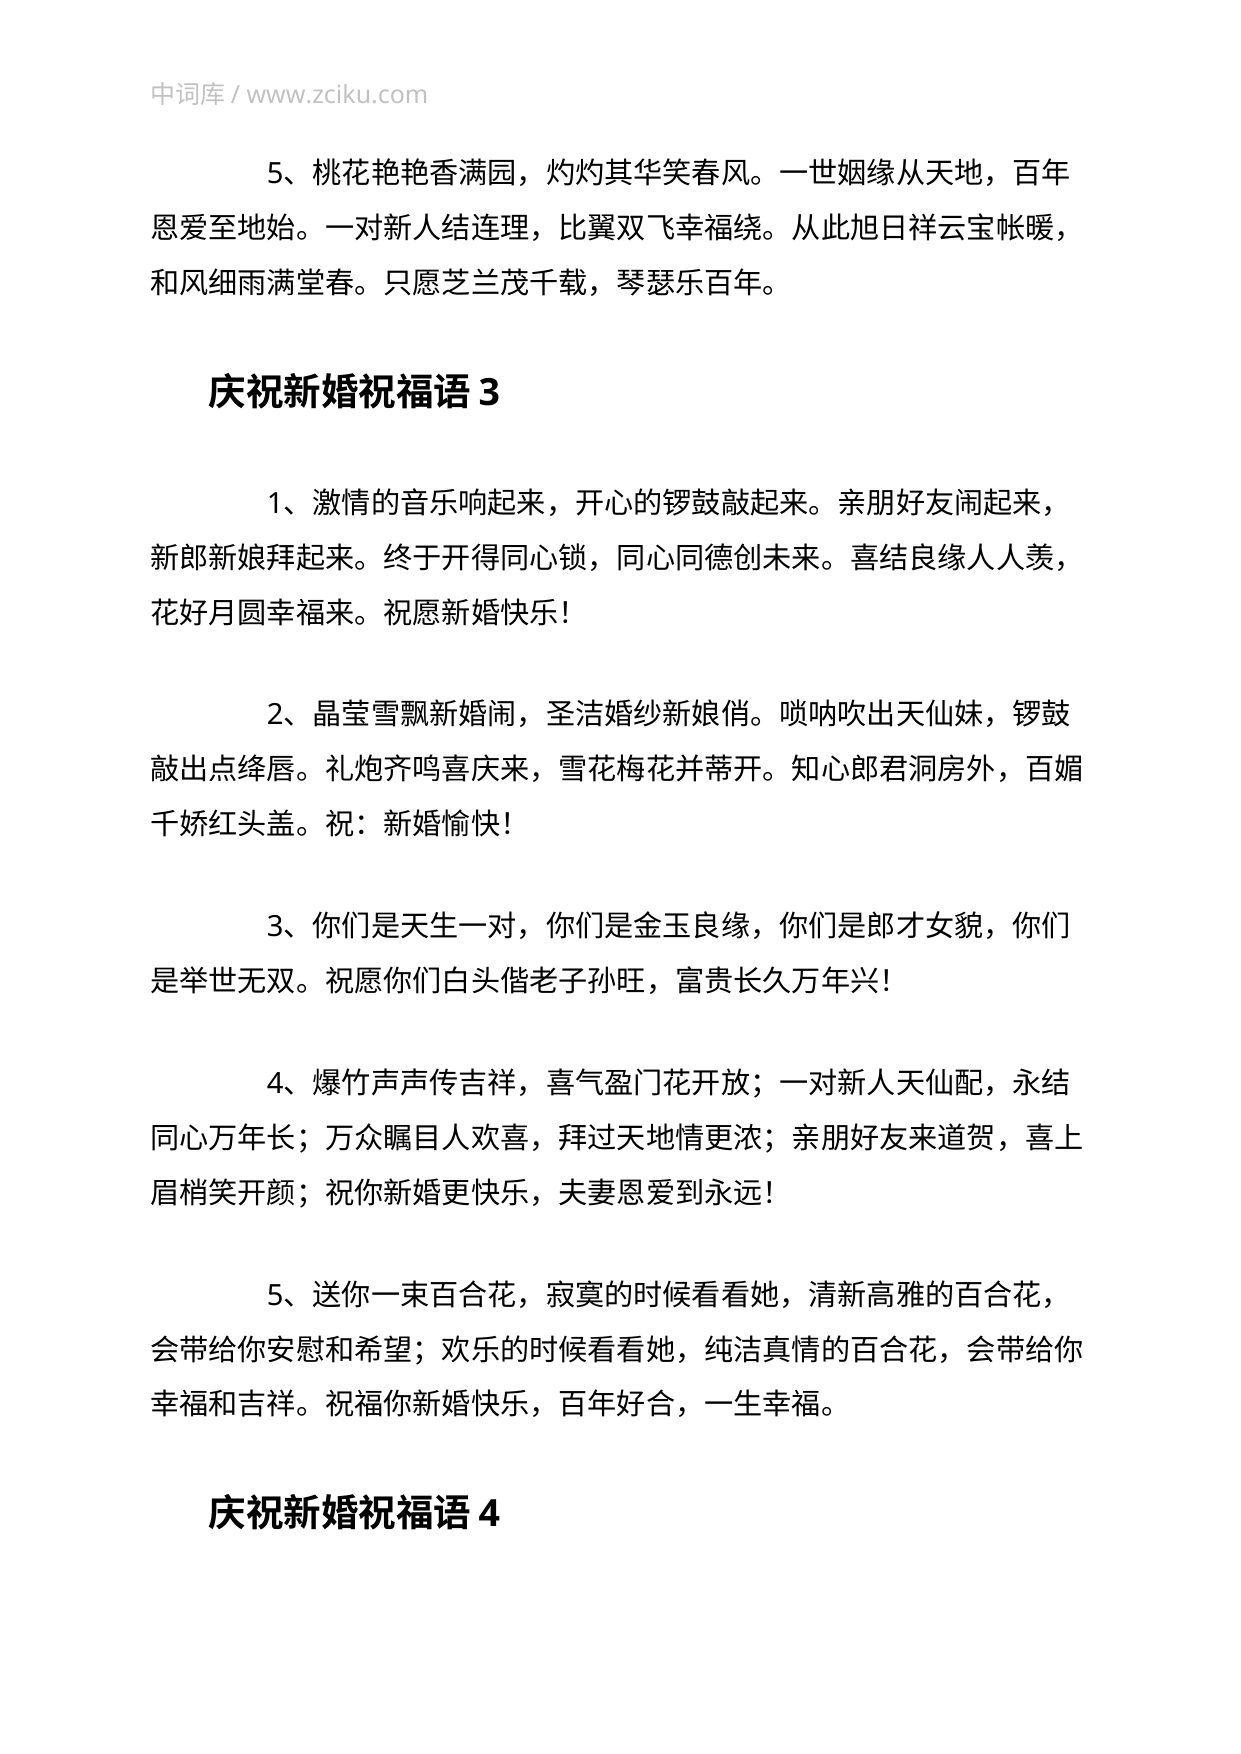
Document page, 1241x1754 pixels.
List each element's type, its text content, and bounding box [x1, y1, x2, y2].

text 4、爆竹声声传吉祥，喜气盈门花开放；一对新人天仙配，永结同心万年长；万众瞩目人欢喜，拜过天地情更浓；亲朋好友来道贺，喜上眉梢笑开颜；祝你新婚更快乐，夫妻恩爱到永远！ [150, 1059, 1090, 1212]
text 2、晶莹雪飘新婚闹，圣洁婚纱新娘俏。唢呐吹出天仙妹，锣鼓敲出点绛唇。礼炮齐鸣喜庆来，雪花梅花并蒂开。知心郎君洞房外，百媚千娇红头盖。祝：新婚愉快！ [150, 691, 1090, 843]
text 庆祝新婚祝福语4 [150, 1483, 1090, 1537]
text 5、送你一束百合花，寂寞的时候看看她，清新高雅的百合花，会带给你安慰和希望；欢乐的时候看看她，纯洁真情的百合花，会带给你幸福和吉祥。祝福你新婚快乐，百年好合，一生幸福。 [150, 1271, 1090, 1423]
text 5、桃花艳艳香满园，灼灼其华笑春风。一世姻缘从天地，百年恩爱至地始。一对新人结连理，比翼双飞幸福绕。从此旭日祥云宝帐暖，和风细雨满堂春。只愿芝兰茂千载，琴瑟乐百年。 [150, 150, 1090, 302]
text 庆祝新婚祝福语3 [150, 362, 1090, 416]
text 1、激情的音乐响起来，开心的锣鼓敲起来。亲朋好友闹起来，新郎新娘拜起来。终于开得同心锁，同心同德创未来。喜结良缘人人羡，花好月圆幸福来。祝愿新婚快乐！ [150, 479, 1090, 631]
text 3、你们是天生一对，你们是金玉良缘，你们是郎才女貌，你们是举世无双。祝愿你们白头偕老子孙旺，富贵长久万年兴！ [150, 903, 1090, 1000]
